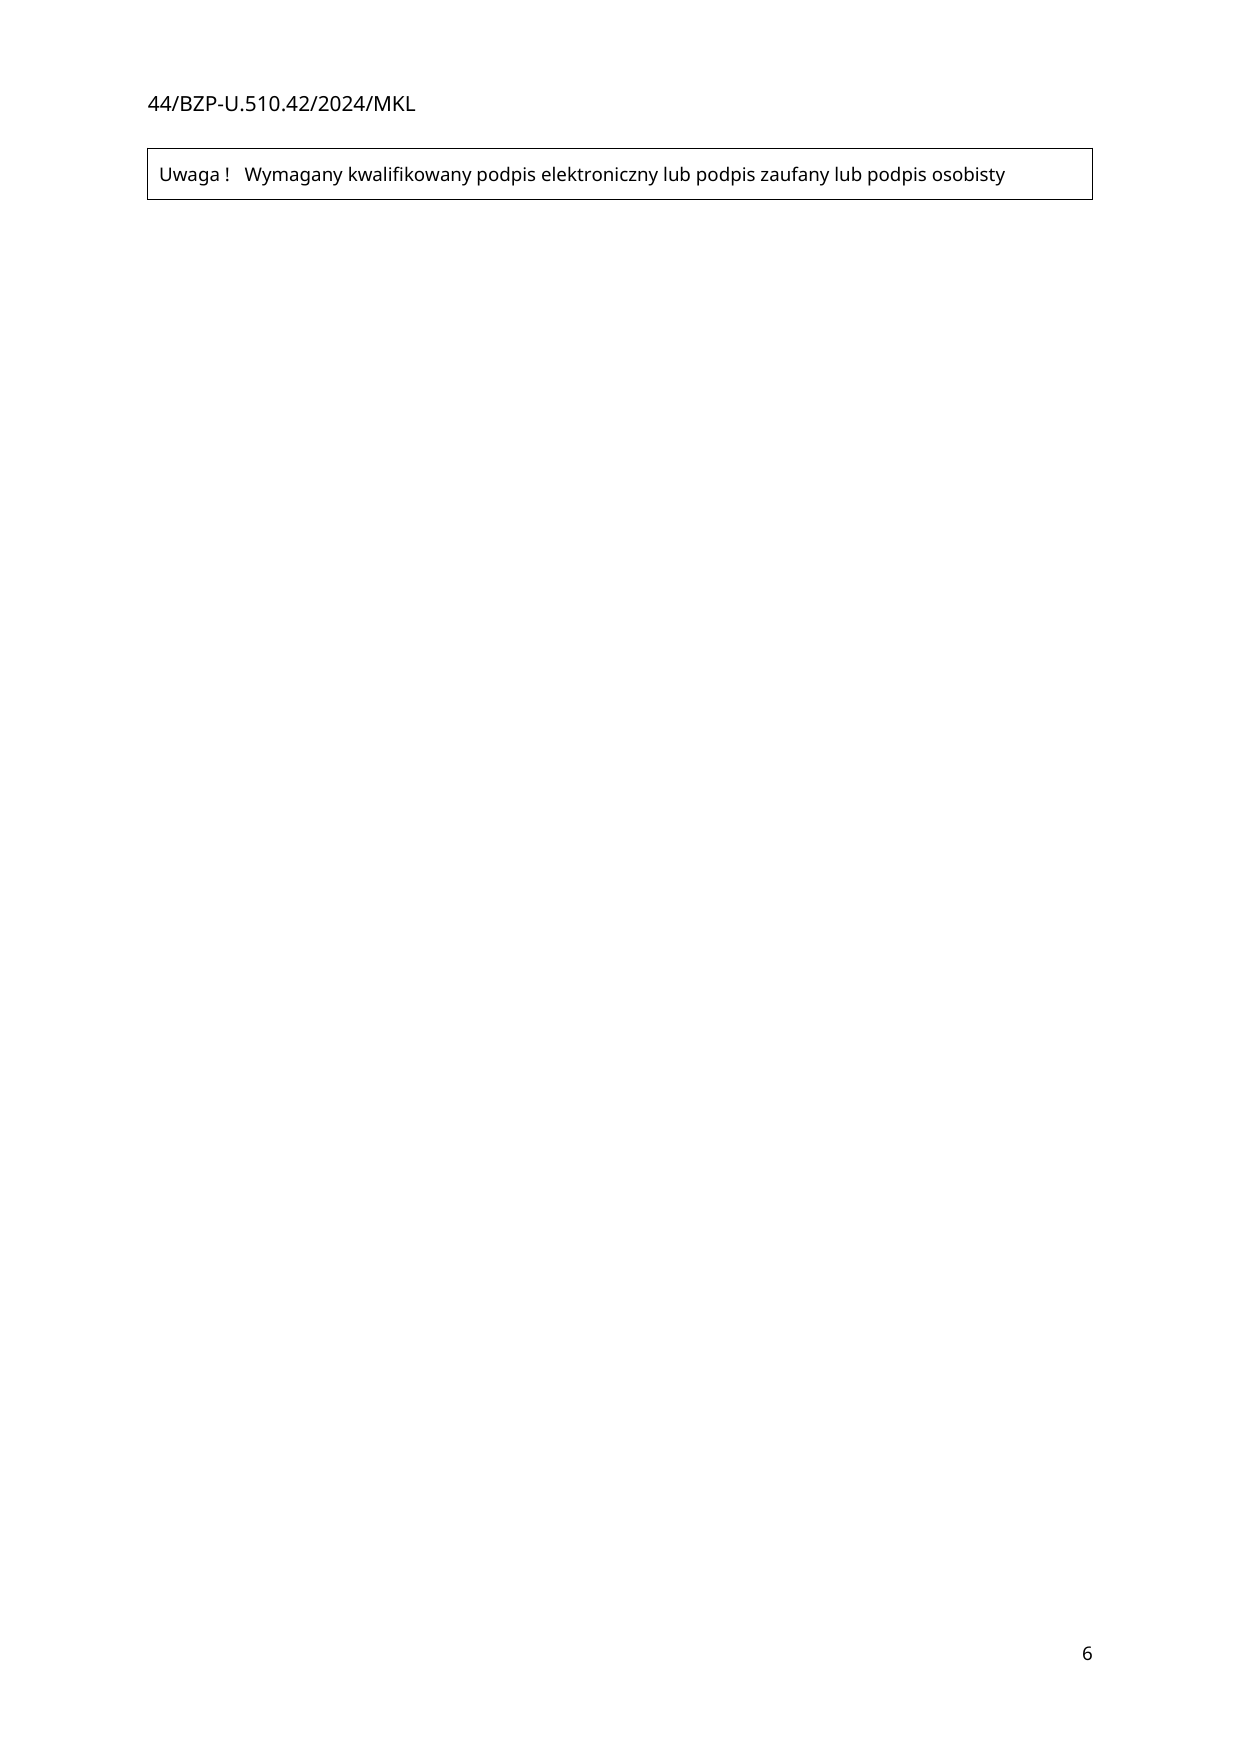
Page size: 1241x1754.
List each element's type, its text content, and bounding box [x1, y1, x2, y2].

table_header Uwaga ! Wymagany kwalifikowany podpis elektroniczny lub podpis zaufany lub podpis osobisty [148, 149, 1092, 199]
